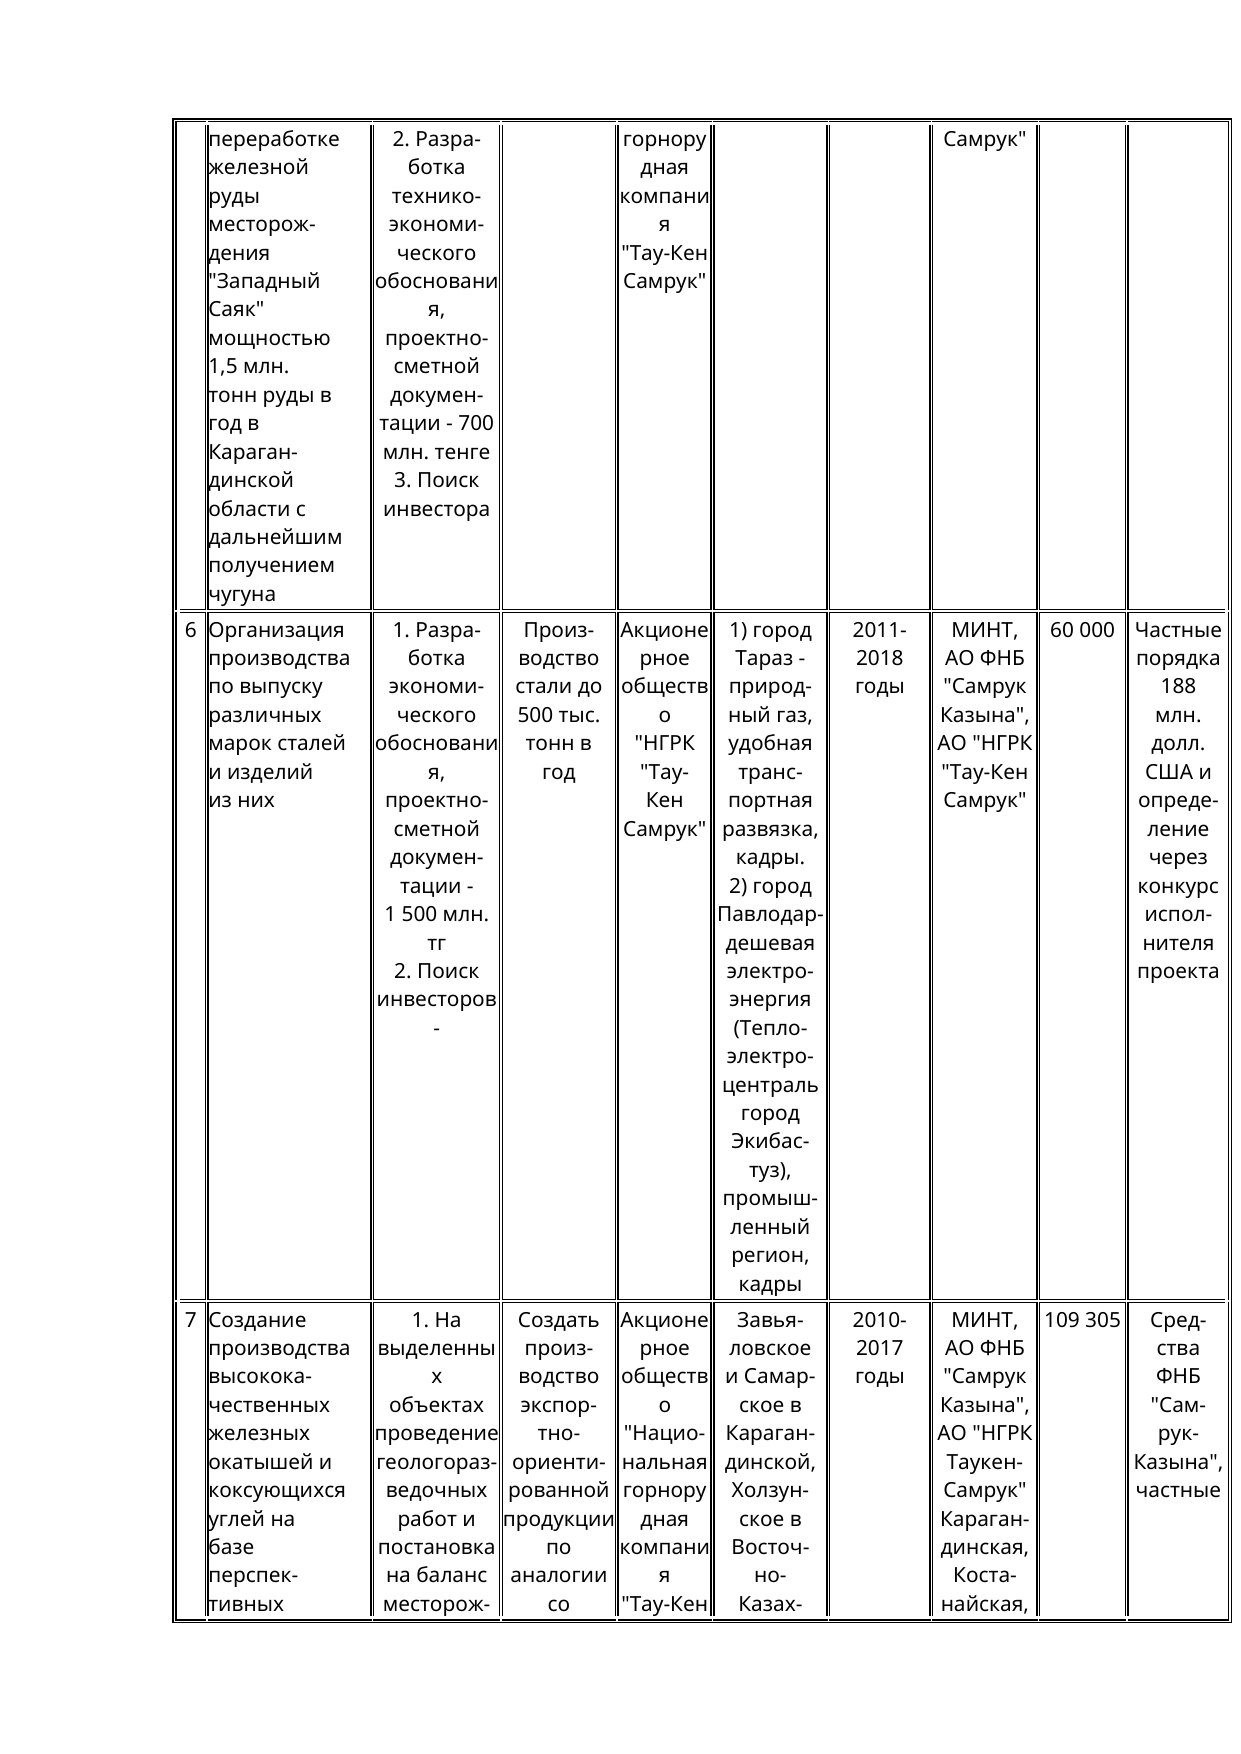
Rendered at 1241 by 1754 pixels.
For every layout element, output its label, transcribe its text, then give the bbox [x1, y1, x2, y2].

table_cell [372, 120, 501, 609]
table_cell 5 [177, 120, 207, 609]
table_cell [713, 1303, 828, 1619]
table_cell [1127, 1299, 1230, 1619]
table_cell 10 000 [1038, 120, 1127, 609]
table_cell Произ- водство стали до 500 тыс. тонн в год [503, 613, 615, 1299]
table_cell 2010- 2018 годы [828, 122, 931, 609]
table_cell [207, 1303, 372, 1619]
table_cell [931, 1299, 1038, 1619]
table_cell Акционерное общество "НГРК "Тау- Кен Самрук" [619, 613, 710, 1299]
table_cell 60 000 [1040, 613, 1125, 1299]
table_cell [713, 122, 828, 609]
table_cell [617, 122, 712, 609]
table_cell МИНТ, АО ФНБ "Самрук Казына", АО "НГРК "Тау-Кен Самрук" [933, 613, 1036, 1299]
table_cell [617, 1303, 712, 1619]
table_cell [372, 1299, 501, 1619]
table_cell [207, 122, 372, 609]
table_cell 7 [174, 1299, 207, 1619]
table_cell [931, 120, 1038, 609]
table_cell 109 305 [1038, 1299, 1127, 1619]
table_cell Частные порядка 188 млн. долл. США и опреде- ление через конкурс испол- нителя проекта [1127, 609, 1230, 1299]
table_cell 1. Разра- ботка экономи- ческого обоснования, проектно- сметной докумен- тации - 1 500 млн. тг 2. Поиск инвесторов- [374, 613, 499, 1299]
table_cell 6 [174, 609, 207, 1299]
table_cell 2011- 2018 годы [830, 613, 929, 1299]
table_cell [501, 1299, 617, 1619]
table_cell 2010- 2017 годы [828, 1303, 931, 1619]
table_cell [1127, 122, 1228, 609]
table_cell Организация производства по выпуску различных марок сталей и изделий из них [209, 613, 370, 1299]
table_cell 1) город Тараз - природ- ный газ, удобная транс- портная развязка, кадры. 2) город Павлодар- дешевая электро- энергия (Тепло- электро- централь город Экибас- туз), промыш- ленный регион, кадры [715, 613, 826, 1299]
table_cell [501, 120, 617, 609]
